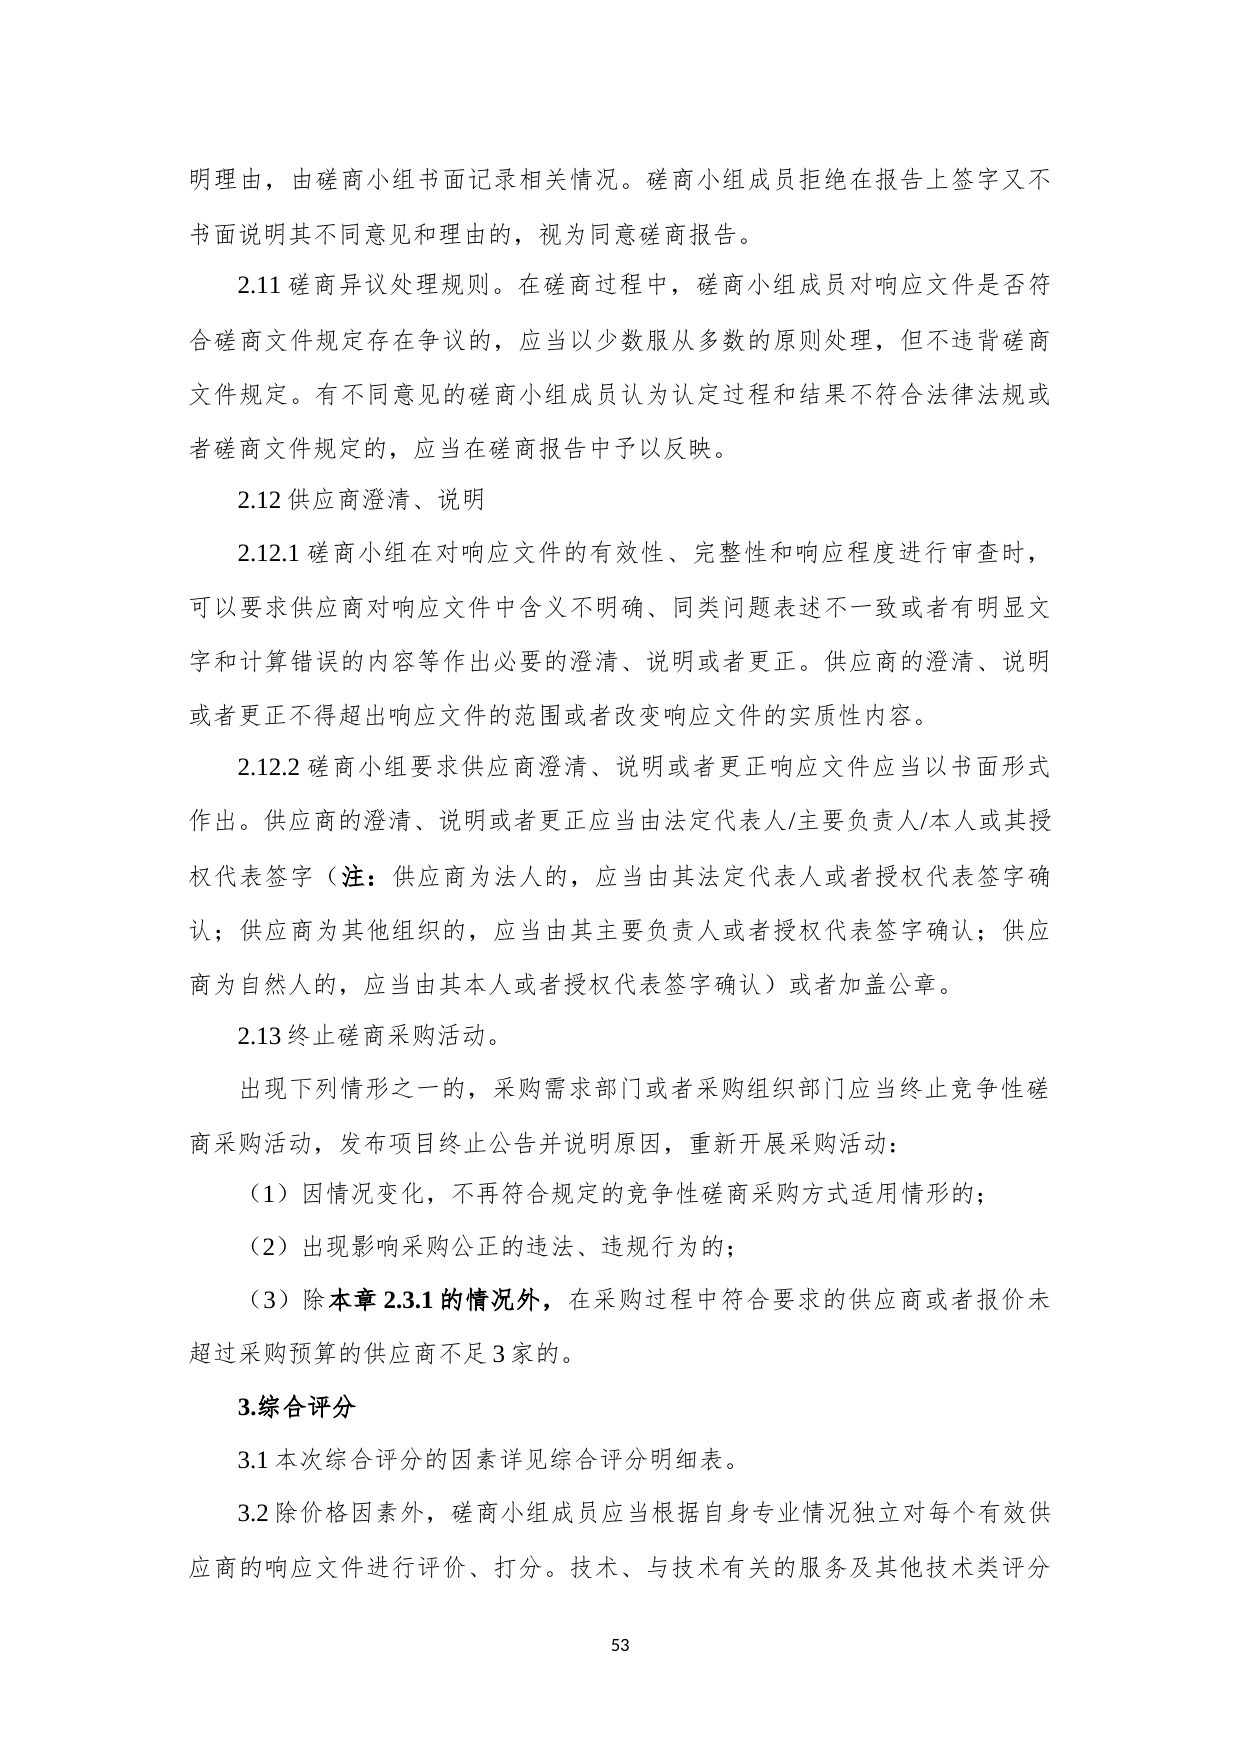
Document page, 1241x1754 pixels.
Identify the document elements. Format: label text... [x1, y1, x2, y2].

text 2.11磋商异议处理规则。在磋商过程中，磋商小组成员对响应文件是否符合磋商文件规定存在争议的，应当以少数服从多数的原则处理，但不违背磋商文件规定。有不同意见的磋商小组成员认为认定过程和结果不符合法律法规或者磋商文件规定的，应当在磋商报告中予以反映。 [187, 268, 1053, 463]
text （1）因情况变化，不再符合规定的竞争性磋商采购方式适用情形的； [187, 1177, 1053, 1209]
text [187, 1495, 1053, 1582]
text 2.12.2磋商小组要求供应商澄清、说明或者更正响应文件应当以书面形式作出。供应商的澄清、说明或者更正应当由法定代表人/主要负责人/本人或其授权代表签字（注：供应商为法人的，应当由其法定代表人或者授权代表签字确认；供应商为其他组织的，应当由其主要负责人或者授权代表签字确认；供应商为自然人的，应当由其本人或者授权代表签字确认）或者加盖公章。 [187, 749, 1053, 999]
text 3.1本次综合评分的因素详见综合评分明细表。 [187, 1442, 1053, 1475]
text （3）除本章2.3.1的情况外，在采购过程中符合要求的供应商或者报价未超过采购预算的供应商不足3家的。 [187, 1282, 1053, 1369]
text 2.12.1磋商小组在对响应文件的有效性、完整性和响应程度进行审查时，可以要求供应商对响应文件中含义不明确、同类问题表述不一致或者有明显文字和计算错误的内容等作出必要的澄清、说明或者更正。供应商的澄清、说明或者更正不得超出响应文件的范围或者改变响应文件的实质性内容。 [187, 535, 1053, 730]
text 3.综合评分 [187, 1389, 1053, 1422]
text 2.12供应商澄清、说明 [187, 482, 1053, 515]
text 2.13终止磋商采购活动。 [187, 1018, 1053, 1051]
text （2）出现影响采购公正的违法、违规行为的； [187, 1229, 1053, 1262]
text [187, 162, 1053, 249]
text 出现下列情形之一的，采购需求部门或者采购组织部门应当终止竞争性磋商采购活动，发布项目终止公告并说明原因，重新开展采购活动： [187, 1071, 1053, 1158]
